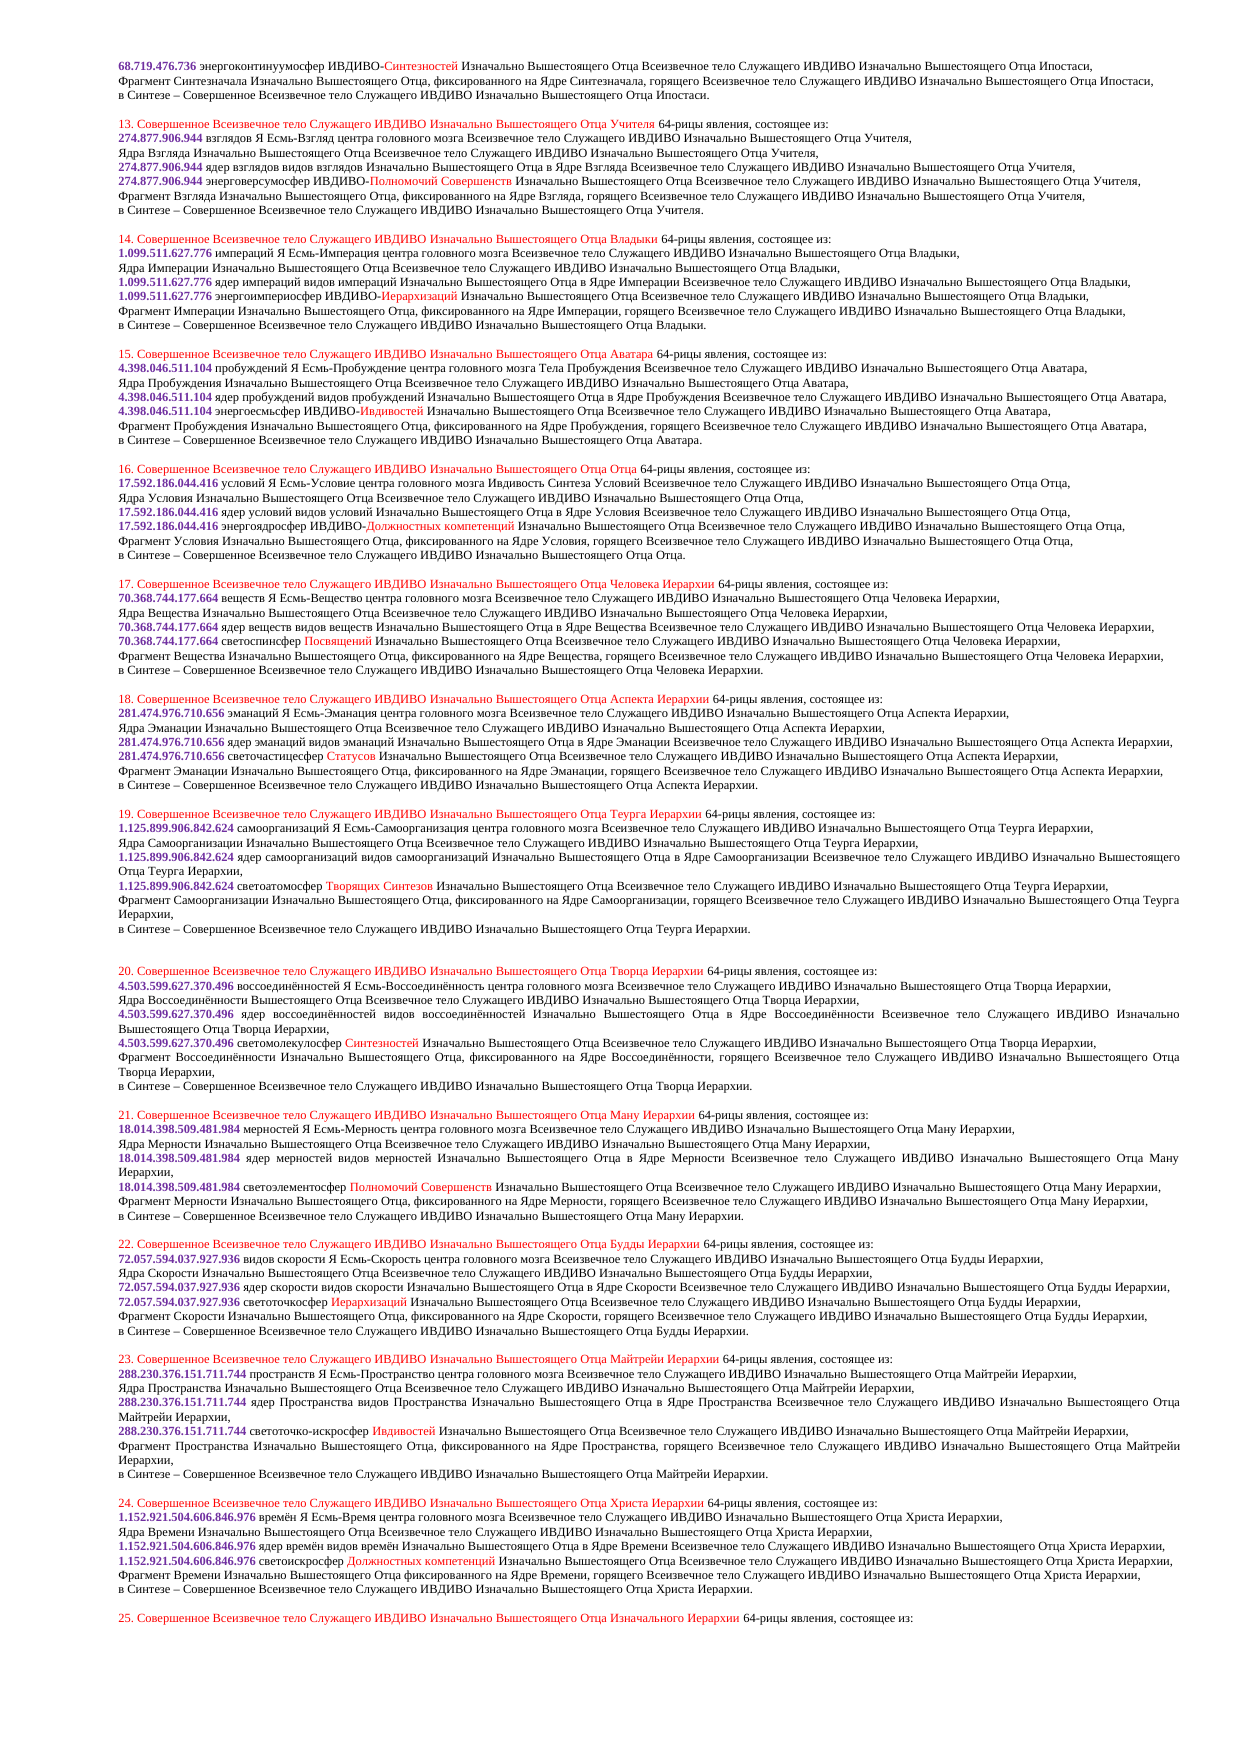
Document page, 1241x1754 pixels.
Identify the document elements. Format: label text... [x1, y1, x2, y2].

text 1.099.511.627.776 импераций Я Есмь-Имперация центра головного мозга Всеизвечное тело Служащего ИВДИВО Изначально Вышестоящего Отца Владыки, [118, 246, 1181, 260]
text Ядра Самоорганизации Изначально Вышестоящего Отца Всеизвечное тело Служащего ИВДИВО Изначально Вышестоящего Отца Теурга Иерархии, [118, 835, 1181, 850]
text 1.125.899.906.842.624 светоатомосфер Творящих Синтезов Изначально Вышестоящего Отца Всеизвечное тело Служащего ИВДИВО Изначально Вышестоящего Отца Теурга Иерархии, [118, 878, 1181, 893]
text Ядра Пространства Изначально Вышестоящего Отца Всеизвечное тело Служащего ИВДИВО Изначально Вышестоящего Отца Майтрейи Иерархии, [118, 1381, 1181, 1395]
text Ядра Вещества Изначально Вышестоящего Отца Всеизвечное тело Служащего ИВДИВО Изначально Вышестоящего Отца Человека Иерархии, [118, 605, 1181, 620]
text 72.057.594.037.927.936 видов скорости Я Есмь-Скорость центра головного мозга Всеизвечное тело Служащего ИВДИВО Изначально Вышестоящего Отца Будды Иерархии, [118, 1251, 1181, 1266]
text Ядра Условия Изначально Вышестоящего Отца Всеизвечное тело Служащего ИВДИВО Изначально Вышестоящего Отца Отца, [118, 490, 1181, 505]
text Фрагмент Вещества Изначально Вышестоящего Отца, фиксированного на Ядре Вещества, горящего Всеизвечное тело Служащего ИВДИВО Изначально Вышестоящего Отца Человека Иерархии, [118, 648, 1181, 663]
text Ядра Эманации Изначально Вышестоящего Отца Всеизвечное тело Служащего ИВДИВО Изначально Вышестоящего Отца Аспекта Иерархии, [118, 720, 1181, 735]
text 1.125.899.906.842.624 ядер самоорганизаций видов самоорганизаций Изначально Вышестоящего Отца в Ядре Самоорганизации Всеизвечное тело Служащего ИВДИВО Изначально Вышестоящего Отца Теурга Иерархии, [118, 850, 1181, 878]
text 70.368.744.177.664 веществ Я Есмь-Вещество центра головного мозга Всеизвечное тело Служащего ИВДИВО Изначально Вышестоящего Отца Человека Иерархии, [118, 591, 1181, 605]
text 68.719.476.736 энергоконтинуумосфер ИВДИВО-Синтезностей Изначально Вышестоящего Отца Всеизвечное тело Служащего ИВДИВО Изначально Вышестоящего Отца Ипостаси, [118, 59, 1181, 73]
text 23. Совершенное Всеизвечное тело Служащего ИВДИВО Изначально Вышестоящего Отца Майтрейи Иерархии 64-рицы явления, состоящее из: [118, 1352, 1181, 1366]
text 1.099.511.627.776 энергоимпериосфер ИВДИВО-Иерархизаций Изначально Вышестоящего Отца Всеизвечное тело Служащего ИВДИВО Изначально Вышестоящего Отца Владыки, [118, 289, 1181, 303]
text 13. Совершенное Всеизвечное тело Служащего ИВДИВО Изначально Вышестоящего Отца Учителя 64-рицы явления, состоящее из: [118, 117, 1181, 131]
text Ядра Времени Изначально Вышестоящего Отца Всеизвечное тело Служащего ИВДИВО Изначально Вышестоящего Отца Христа Иерархии, [118, 1524, 1181, 1539]
text Фрагмент Эманации Изначально Вышестоящего Отца, фиксированного на Ядре Эманации, горящего Всеизвечное тело Служащего ИВДИВО Изначально Вышестоящего Отца Аспекта Иерархии, [118, 763, 1181, 778]
text в Синтезе – Совершенное Всеизвечное тело Служащего ИВДИВО Изначально Вышестоящего Отца Отца. [118, 548, 1181, 562]
text 72.057.594.037.927.936 ядер скорости видов скорости Изначально Вышестоящего Отца в Ядре Скорости Всеизвечное тело Служащего ИВДИВО Изначально Вышестоящего Отца Будды Иерархии, [118, 1280, 1181, 1294]
text Ядра Мерности Изначально Вышестоящего Отца Всеизвечное тело Служащего ИВДИВО Изначально Вышестоящего Отца Ману Иерархии, [118, 1136, 1181, 1151]
text 1.152.921.504.606.846.976 ядер времён видов времён Изначально Вышестоящего Отца в Ядре Времени Всеизвечное тело Служащего ИВДИВО Изначально Вышестоящего Отца Христа Иерархии, [118, 1539, 1181, 1553]
text 288.230.376.151.711.744 пространств Я Есмь-Пространство центра головного мозга Всеизвечное тело Служащего ИВДИВО Изначально Вышестоящего Отца Майтрейи Иерархии, [118, 1366, 1181, 1381]
text 1.152.921.504.606.846.976 светоискросфер Должностных компетенций Изначально Вышестоящего Отца Всеизвечное тело Служащего ИВДИВО Изначально Вышестоящего Отца Христа Иерархии, [118, 1553, 1181, 1568]
text 17.592.186.044.416 энергоядросфер ИВДИВО-Должностных компетенций Изначально Вышестоящего Отца Всеизвечное тело Служащего ИВДИВО Изначально Вышестоящего Отца Отца, [118, 519, 1181, 533]
text 19. Совершенное Всеизвечное тело Служащего ИВДИВО Изначально Вышестоящего Отца Теурга Иерархии 64-рицы явления, состоящее из: [118, 807, 1181, 821]
text 17.592.186.044.416 условий Я Есмь-Условие центра головного мозга Ивдивость Синтеза Условий Всеизвечное тело Служащего ИВДИВО Изначально Вышестоящего Отца Отца, [118, 476, 1181, 490]
text 70.368.744.177.664 светоспинсфер Посвящений Изначально Вышестоящего Отца Всеизвечное тело Служащего ИВДИВО Изначально Вышестоящего Отца Человека Иерархии, [118, 634, 1181, 648]
text Фрагмент Самоорганизации Изначально Вышестоящего Отца, фиксированного на Ядре Самоорганизации, горящего Всеизвечное тело Служащего ИВДИВО Изначально Вышестоящего Отца Теурга Иерархии, [118, 893, 1181, 922]
text 21. Совершенное Всеизвечное тело Служащего ИВДИВО Изначально Вышестоящего Отца Ману Иерархии 64-рицы явления, состоящее из: [118, 1108, 1181, 1122]
text Фрагмент Воссоединённости Изначально Вышестоящего Отца, фиксированного на Ядре Воссоединённости, горящего Всеизвечное тело Служащего ИВДИВО Изначально Вышестоящего Отца Творца Иерархии, [118, 1050, 1181, 1079]
text 4.398.046.511.104 ядер пробуждений видов пробуждений Изначально Вышестоящего Отца в Ядре Пробуждения Всеизвечное тело Служащего ИВДИВО Изначально Вышестоящего Отца Аватара, [118, 390, 1181, 404]
text 70.368.744.177.664 ядер веществ видов веществ Изначально Вышестоящего Отца в Ядре Вещества Всеизвечное тело Служащего ИВДИВО Изначально Вышестоящего Отца Человека Иерархии, [118, 620, 1181, 634]
text Фрагмент Синтезначала Изначально Вышестоящего Отца, фиксированного на Ядре Синтезначала, горящего Всеизвечное тело Служащего ИВДИВО Изначально Вышестоящего Отца Ипостаси, [118, 73, 1181, 88]
text 281.474.976.710.656 светочастицесфер Статусов Изначально Вышестоящего Отца Всеизвечное тело Служащего ИВДИВО Изначально Вышестоящего Отца Аспекта Иерархии, [118, 749, 1181, 763]
text 14. Совершенное Всеизвечное тело Служащего ИВДИВО Изначально Вышестоящего Отца Владыки 64-рицы явления, состоящее из: [118, 232, 1181, 246]
text Фрагмент Времени Изначально Вышестоящего Отца фиксированного на Ядре Времени, горящего Всеизвечное тело Служащего ИВДИВО Изначально Вышестоящего Отца Христа Иерархии, [118, 1568, 1181, 1582]
text 25. Совершенное Всеизвечное тело Служащего ИВДИВО Изначально Вышестоящего Отца Изначального Иерархии 64-рицы явления, состоящее из: [118, 1611, 1181, 1625]
text в Синтезе – Совершенное Всеизвечное тело Служащего ИВДИВО Изначально Вышестоящего Отца Владыки. [118, 318, 1181, 332]
text в Синтезе – Совершенное Всеизвечное тело Служащего ИВДИВО Изначально Вышестоящего Отца Ману Иерархии. [118, 1208, 1181, 1223]
text 4.398.046.511.104 пробуждений Я Есмь-Пробуждение центра головного мозга Тела Пробуждения Всеизвечное тело Служащего ИВДИВО Изначально Вышестоящего Отца Аватара, [118, 361, 1181, 375]
text в Синтезе – Совершенное Всеизвечное тело Служащего ИВДИВО Изначально Вышестоящего Отца Аспекта Иерархии. [118, 778, 1181, 792]
text Фрагмент Условия Изначально Вышестоящего Отца, фиксированного на Ядре Условия, горящего Всеизвечное тело Служащего ИВДИВО Изначально Вышестоящего Отца Отца, [118, 533, 1181, 548]
text Фрагмент Мерности Изначально Вышестоящего Отца, фиксированного на Ядре Мерности, горящего Всеизвечное тело Служащего ИВДИВО Изначально Вышестоящего Отца Ману Иерархии, [118, 1194, 1181, 1208]
text 274.877.906.944 энерговерсумосфер ИВДИВО-Полномочий Совершенств Изначально Вышестоящего Отца Всеизвечное тело Служащего ИВДИВО Изначально Вышестоящего Отца Учителя, [118, 174, 1181, 188]
text Ядра Пробуждения Изначально Вышестоящего Отца Всеизвечное тело Служащего ИВДИВО Изначально Вышестоящего Отца Аватара, [118, 375, 1181, 390]
text 18.014.398.509.481.984 светоэлементосфер Полномочий Совершенств Изначально Вышестоящего Отца Всеизвечное тело Служащего ИВДИВО Изначально Вышестоящего Отца Ману Иерархии, [118, 1179, 1181, 1194]
text Ядра Взгляда Изначально Вышестоящего Отца Всеизвечное тело Служащего ИВДИВО Изначально Вышестоящего Отца Учителя, [118, 145, 1181, 160]
text 1.152.921.504.606.846.976 времён Я Есмь-Время центра головного мозга Всеизвечное тело Служащего ИВДИВО Изначально Вышестоящего Отца Христа Иерархии, [118, 1510, 1181, 1524]
text 18.014.398.509.481.984 мерностей Я Есмь-Мерность центра головного мозга Всеизвечное тело Служащего ИВДИВО Изначально Вышестоящего Отца Ману Иерархии, [118, 1122, 1181, 1136]
text 72.057.594.037.927.936 светоточкосфер Иерархизаций Изначально Вышестоящего Отца Всеизвечное тело Служащего ИВДИВО Изначально Вышестоящего Отца Будды Иерархии, [118, 1294, 1181, 1309]
text 4.503.599.627.370.496 воссоединённостей Я Есмь-Воссоединённость центра головного мозга Всеизвечное тело Служащего ИВДИВО Изначально Вышестоящего Отца Творца Иерархии, [118, 978, 1181, 993]
text 1.125.899.906.842.624 самоорганизаций Я Есмь-Самоорганизация центра головного мозга Всеизвечное тело Служащего ИВДИВО Изначально Вышестоящего Отца Теурга Иерархии, [118, 821, 1181, 835]
text в Синтезе – Совершенное Всеизвечное тело Служащего ИВДИВО Изначально Вышестоящего Отца Теурга Иерархии. [118, 922, 1181, 936]
text в Синтезе – Совершенное Всеизвечное тело Служащего ИВДИВО Изначально Вышестоящего Отца Творца Иерархии. [118, 1079, 1181, 1093]
text Фрагмент Скорости Изначально Вышестоящего Отца, фиксированного на Ядре Скорости, горящего Всеизвечное тело Служащего ИВДИВО Изначально Вышестоящего Отца Будды Иерархии, [118, 1309, 1181, 1323]
text 274.877.906.944 взглядов Я Есмь-Взгляд центра головного мозга Всеизвечное тело Служащего ИВДИВО Изначально Вышестоящего Отца Учителя, [118, 131, 1181, 145]
text в Синтезе – Совершенное Всеизвечное тело Служащего ИВДИВО Изначально Вышестоящего Отца Аватара. [118, 433, 1181, 447]
text 281.474.976.710.656 ядер эманаций видов эманаций Изначально Вышестоящего Отца в Ядре Эманации Всеизвечное тело Служащего ИВДИВО Изначально Вышестоящего Отца Аспекта Иерархии, [118, 735, 1181, 749]
text 4.398.046.511.104 энергоесмьсфер ИВДИВО-Ивдивостей Изначально Вышестоящего Отца Всеизвечное тело Служащего ИВДИВО Изначально Вышестоящего Отца Аватара, [118, 404, 1181, 418]
text в Синтезе – Совершенное Всеизвечное тело Служащего ИВДИВО Изначально Вышестоящего Отца Человека Иерархии. [118, 663, 1181, 677]
text 17.592.186.044.416 ядер условий видов условий Изначально Вышестоящего Отца в Ядре Условия Всеизвечное тело Служащего ИВДИВО Изначально Вышестоящего Отца Отца, [118, 505, 1181, 519]
text 274.877.906.944 ядер взглядов видов взглядов Изначально Вышестоящего Отца в Ядре Взгляда Всеизвечное тело Служащего ИВДИВО Изначально Вышестоящего Отца Учителя, [118, 160, 1181, 174]
text Фрагмент Взгляда Изначально Вышестоящего Отца, фиксированного на Ядре Взгляда, горящего Всеизвечное тело Служащего ИВДИВО Изначально Вышестоящего Отца Учителя, [118, 188, 1181, 203]
text 288.230.376.151.711.744 ядер Пространства видов Пространства Изначально Вышестоящего Отца в Ядре Пространства Всеизвечное тело Служащего ИВДИВО Изначально Вышестоящего Отца Майтрейи Иерархии, [118, 1395, 1181, 1424]
text 4.503.599.627.370.496 светомолекулосфер Синтезностей Изначально Вышестоящего Отца Всеизвечное тело Служащего ИВДИВО Изначально Вышестоящего Отца Творца Иерархии, [118, 1036, 1181, 1050]
text в Синтезе – Совершенное Всеизвечное тело Служащего ИВДИВО Изначально Вышестоящего Отца Ипостаси. [118, 88, 1181, 102]
text 17. Совершенное Всеизвечное тело Служащего ИВДИВО Изначально Вышестоящего Отца Человека Иерархии 64-рицы явления, состоящее из: [118, 577, 1181, 591]
text 22. Совершенное Всеизвечное тело Служащего ИВДИВО Изначально Вышестоящего Отца Будды Иерархии 64-рицы явления, состоящее из: [118, 1237, 1181, 1251]
text 281.474.976.710.656 эманаций Я Есмь-Эманация центра головного мозга Всеизвечное тело Служащего ИВДИВО Изначально Вышестоящего Отца Аспекта Иерархии, [118, 706, 1181, 720]
text 15. Совершенное Всеизвечное тело Служащего ИВДИВО Изначально Вышестоящего Отца Аватара 64-рицы явления, состоящее из: [118, 347, 1181, 361]
text 16. Совершенное Всеизвечное тело Служащего ИВДИВО Изначально Вышестоящего Отца Отца 64-рицы явления, состоящее из: [118, 462, 1181, 476]
text Ядра Скорости Изначально Вышестоящего Отца Всеизвечное тело Служащего ИВДИВО Изначально Вышестоящего Отца Будды Иерархии, [118, 1266, 1181, 1280]
text Фрагмент Пространства Изначально Вышестоящего Отца, фиксированного на Ядре Пространства, горящего Всеизвечное тело Служащего ИВДИВО Изначально Вышестоящего Отца Майтрейи Иерархии, [118, 1438, 1181, 1467]
text в Синтезе – Совершенное Всеизвечное тело Служащего ИВДИВО Изначально Вышестоящего Отца Учителя. [118, 203, 1181, 217]
text 20. Совершенное Всеизвечное тело Служащего ИВДИВО Изначально Вышестоящего Отца Творца Иерархии 64-рицы явления, состоящее из: [118, 964, 1181, 978]
text в Синтезе – Совершенное Всеизвечное тело Служащего ИВДИВО Изначально Вышестоящего Отца Будды Иерархии. [118, 1323, 1181, 1338]
text в Синтезе – Совершенное Всеизвечное тело Служащего ИВДИВО Изначально Вышестоящего Отца Христа Иерархии. [118, 1582, 1181, 1596]
text Фрагмент Пробуждения Изначально Вышестоящего Отца, фиксированного на Ядре Пробуждения, горящего Всеизвечное тело Служащего ИВДИВО Изначально Вышестоящего Отца Аватара, [118, 418, 1181, 433]
text 24. Совершенное Всеизвечное тело Служащего ИВДИВО Изначально Вышестоящего Отца Христа Иерархии 64-рицы явления, состоящее из: [118, 1496, 1181, 1510]
text Ядра Воссоединённости Вышестоящего Отца Всеизвечное тело Служащего ИВДИВО Изначально Вышестоящего Отца Творца Иерархии, [118, 993, 1181, 1007]
text 1.099.511.627.776 ядер импераций видов импераций Изначально Вышестоящего Отца в Ядре Имперации Всеизвечное тело Служащего ИВДИВО Изначально Вышестоящего Отца Владыки, [118, 275, 1181, 289]
text 18.014.398.509.481.984 ядер мерностей видов мерностей Изначально Вышестоящего Отца в Ядре Мерности Всеизвечное тело Служащего ИВДИВО Изначально Вышестоящего Отца Ману Иерархии, [118, 1151, 1181, 1179]
text 4.503.599.627.370.496 ядер воссоединённостей видов воссоединённостей Изначально Вышестоящего Отца в Ядре Воссоединённости Всеизвечное тело Служащего ИВДИВО Изначально Вышестоящего Отца Творца Иерархии, [118, 1007, 1181, 1036]
text 18. Совершенное Всеизвечное тело Служащего ИВДИВО Изначально Вышестоящего Отца Аспекта Иерархии 64-рицы явления, состоящее из: [118, 692, 1181, 706]
text в Синтезе – Совершенное Всеизвечное тело Служащего ИВДИВО Изначально Вышестоящего Отца Майтрейи Иерархии. [118, 1467, 1181, 1481]
text Ядра Имперации Изначально Вышестоящего Отца Всеизвечное тело Служащего ИВДИВО Изначально Вышестоящего Отца Владыки, [118, 260, 1181, 275]
text 288.230.376.151.711.744 светоточко-искросфер Ивдивостей Изначально Вышестоящего Отца Всеизвечное тело Служащего ИВДИВО Изначально Вышестоящего Отца Майтрейи Иерархии, [118, 1424, 1181, 1438]
text Фрагмент Имперации Изначально Вышестоящего Отца, фиксированного на Ядре Имперации, горящего Всеизвечное тело Служащего ИВДИВО Изначально Вышестоящего Отца Владыки, [118, 303, 1181, 318]
